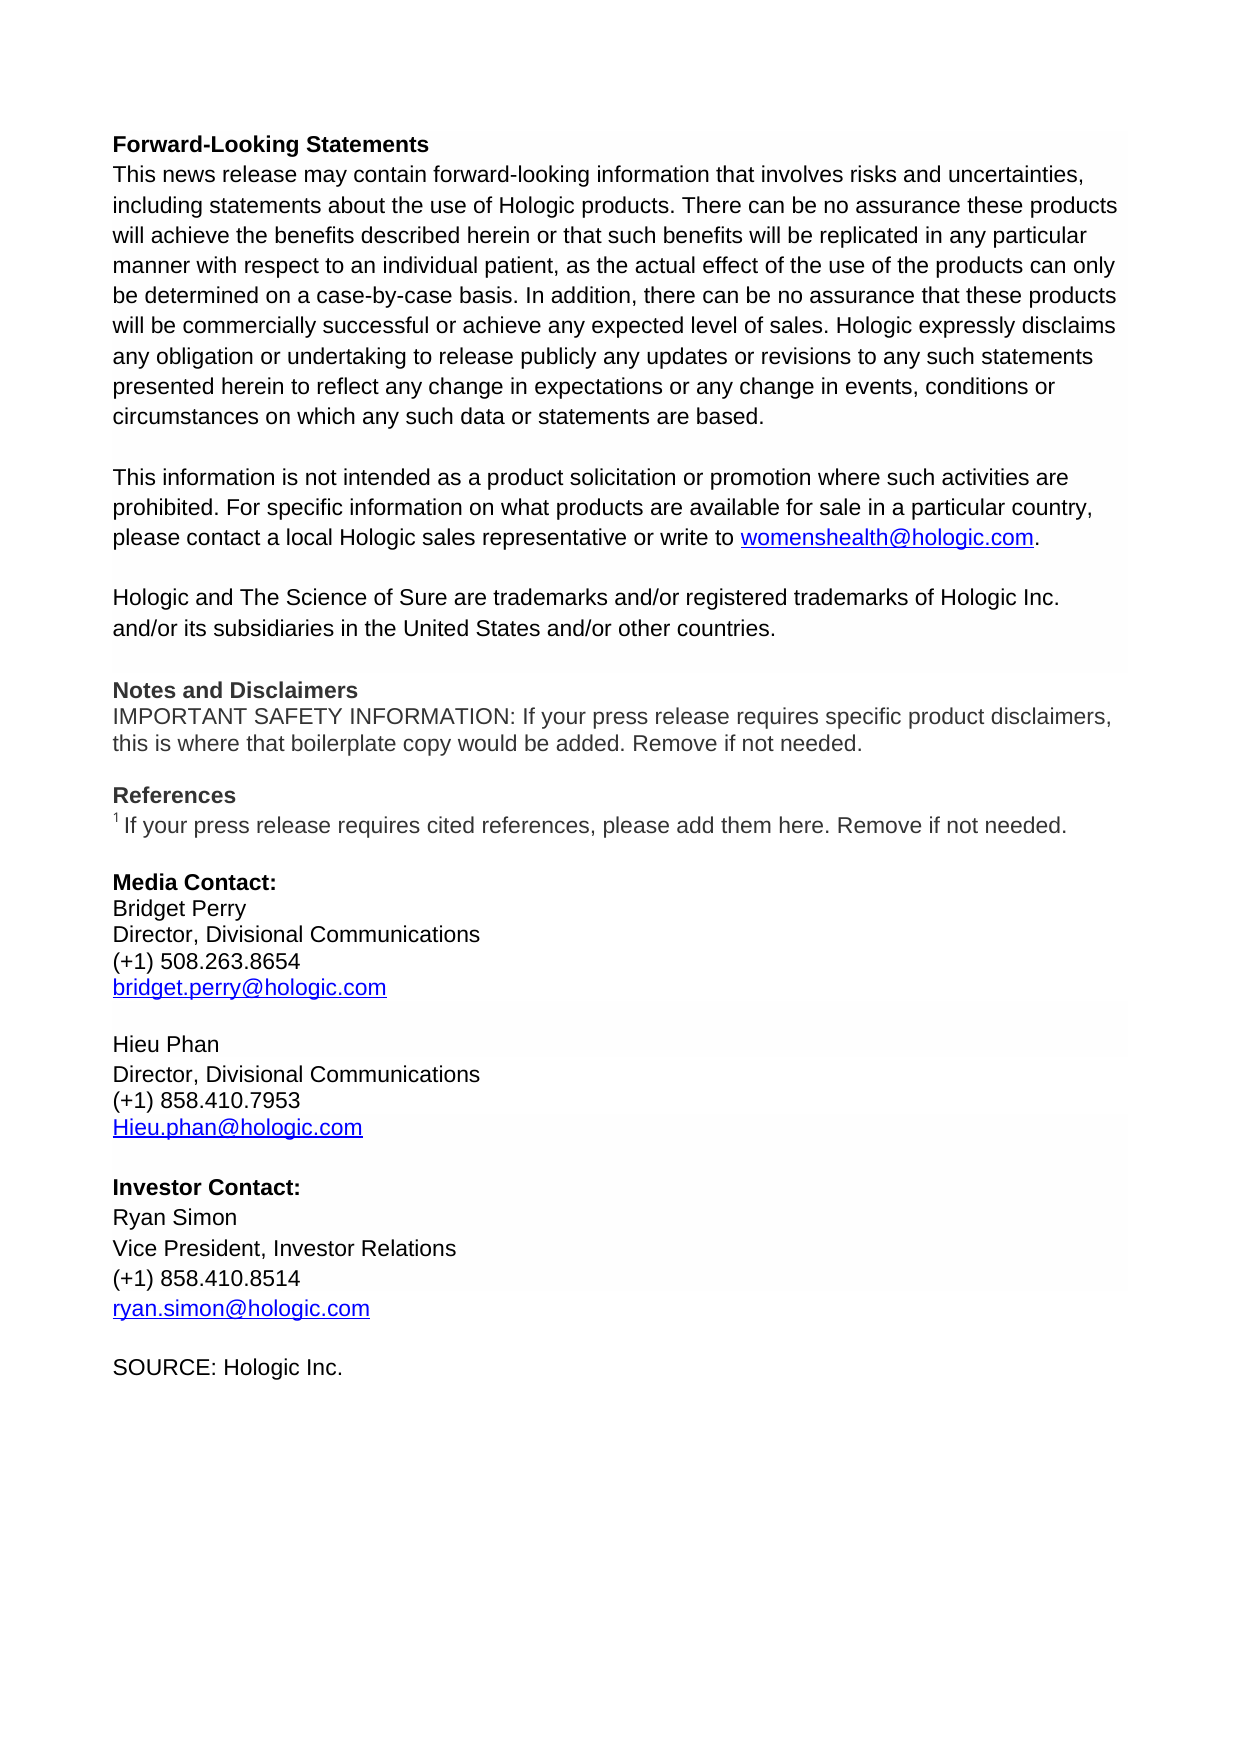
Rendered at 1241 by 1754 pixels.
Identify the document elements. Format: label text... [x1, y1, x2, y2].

text References [112, 782, 1128, 809]
text This news release may contain forward-looking information that involves risks and uncertainties, including statements about the use of Hologic products. There can be no assurance these products will achieve the benefits described herein or that such benefits will be replicated in any particular manner with respect to an individual patient, as the actual effect of the use of the products can only be determined on a case-by-case basis. In addition, there can be no assurance that these products will be commercially successful or achieve any expected level of sales. Hologic expressly disclaims any obligation or undertaking to release publicly any updates or revisions to any such statements presented herein to reflect any change in expectations or any change in events, conditions or circumstances on which any such data or statements are based. [112, 161, 1128, 429]
text Investor Contact: Ryan Simon Vice President, Investor Relations (+1) 858.410.8514 [112, 1174, 1128, 1291]
text Hieu Phan [112, 1031, 1128, 1057]
text Director, Divisional Communications (+1) 858.410.7953 [112, 1061, 1128, 1114]
text Forward-Looking Statements [112, 131, 1128, 158]
text SOURCE: Hologic Inc. [112, 1354, 1128, 1381]
text This information is not intended as a product solicitation or promotion where such activities are prohibited. For specific information on what products are available for sale in a particular country, please contact a local Hologic sales representative or write to womenshealth@hologic.com. [112, 463, 1128, 550]
text bridget.perry@hologic.com [112, 974, 1128, 1001]
text Hieu.phan@hologic.com [112, 1114, 1128, 1140]
text Notes and Disclaimers [112, 677, 1128, 703]
text IMPORTANT SAFETY INFORMATION: If your press release requires specific product disclaimers, this is where that boilerplate copy would be added. Remove if not needed. [112, 703, 1128, 756]
text Hologic and The Science of Sure are trademarks and/or registered trademarks of Hologic Inc. and/or its subsidiaries in the United States and/or other countries. [112, 584, 1128, 641]
text ryan.simon@hologic.com [112, 1295, 1128, 1321]
text 1 If your press release requires cited references, please add them here. Remove if not needed. [112, 809, 1128, 869]
text Director, Divisional Communications (+1) 508.263.8654 [112, 921, 1128, 974]
text Media Contact: Bridget Perry [112, 869, 1128, 921]
